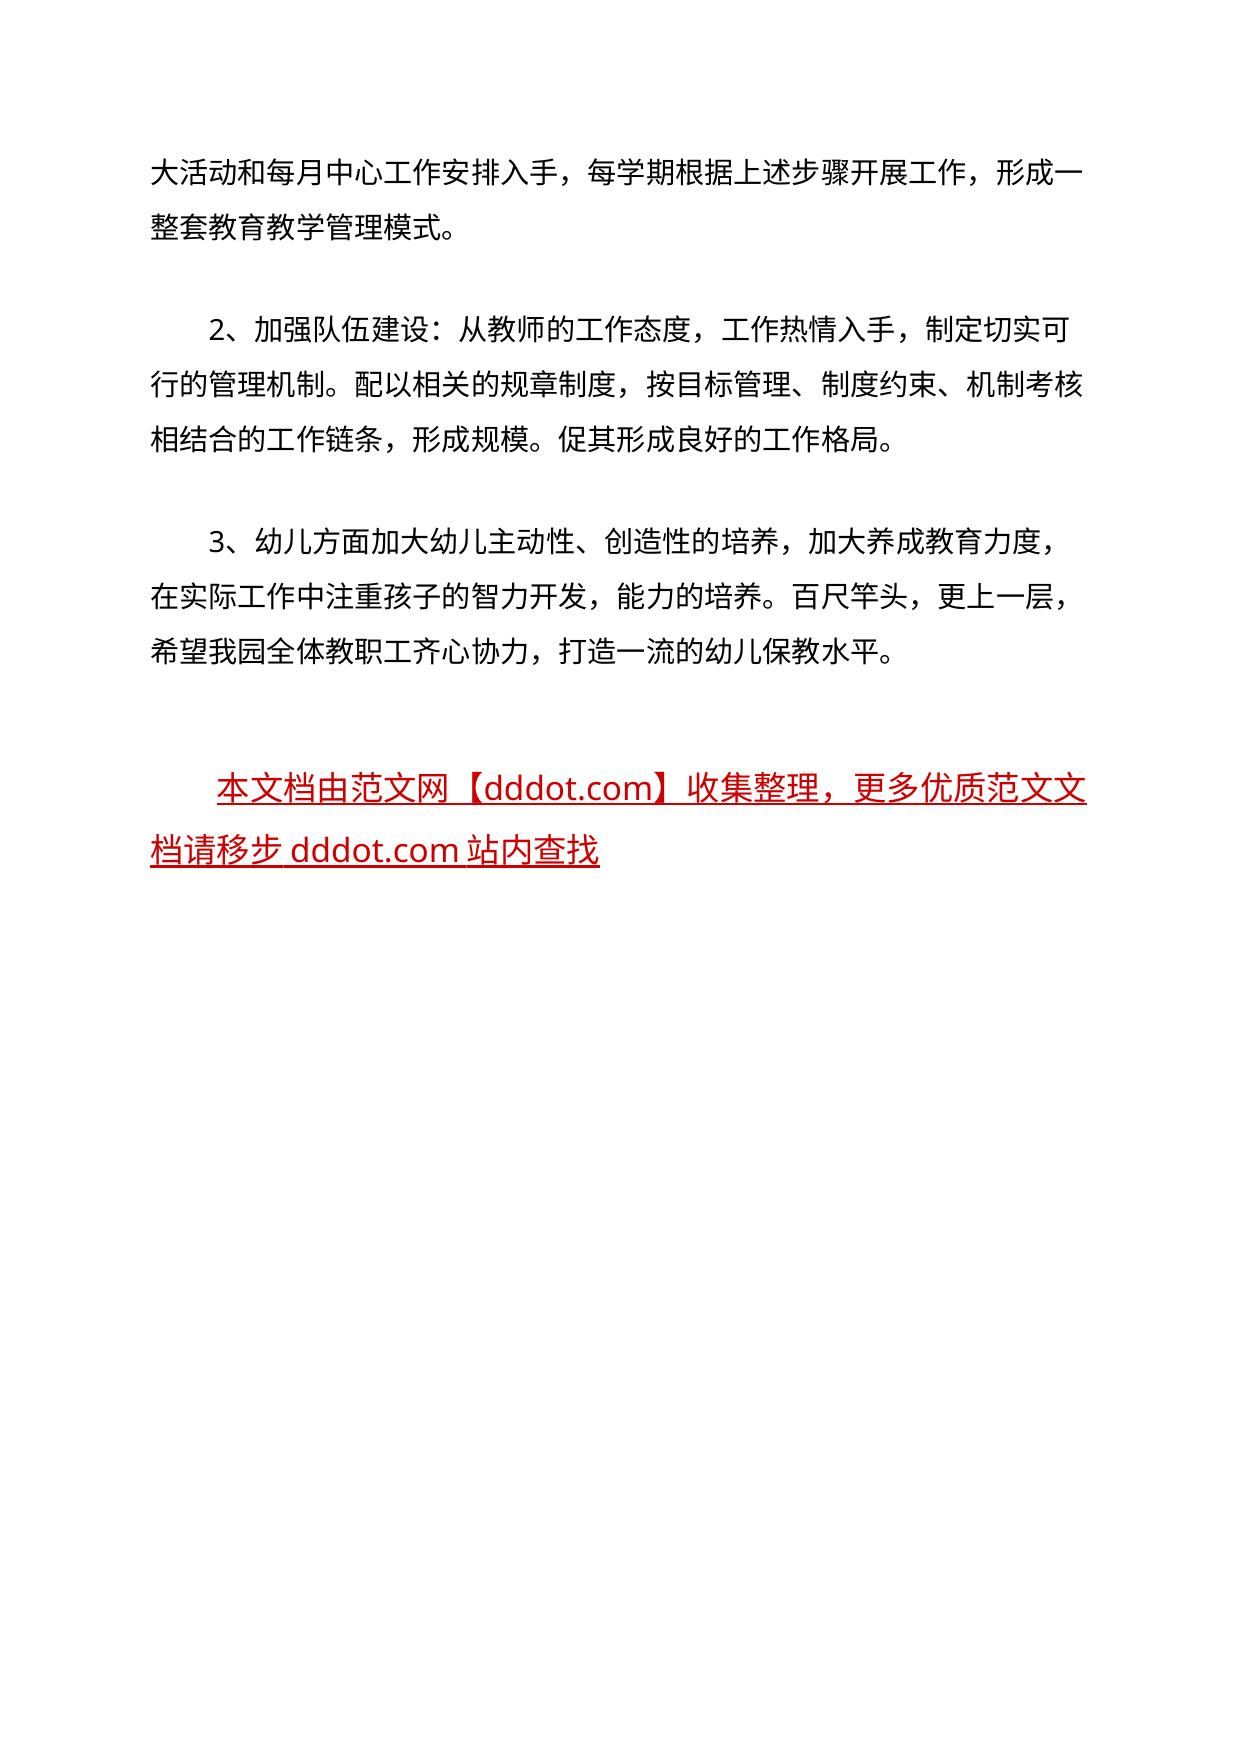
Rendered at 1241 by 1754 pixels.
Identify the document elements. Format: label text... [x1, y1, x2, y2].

text 本文档由范文网【dddot.com】收集整理，更多优质范文文档请移步dddot.com站内查找 [150, 761, 1090, 872]
text 2、加强队伍建设：从教师的工作态度，工作热情入手，制定切实可行的管理机制。配以相关的规章制度，按目标管理、制度约束、机制考核相结合的工作链条，形成规模。促其形成良好的工作格局。 [150, 307, 1090, 459]
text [150, 150, 1090, 247]
text 3、幼儿方面加大幼儿主动性、创造性的培养，加大养成教育力度，在实际工作中注重孩子的智力开发，能力的培养。百尺竿头，更上一层，希望我园全体教职工齐心协力，打造一流的幼儿保教水平。 [150, 518, 1090, 671]
